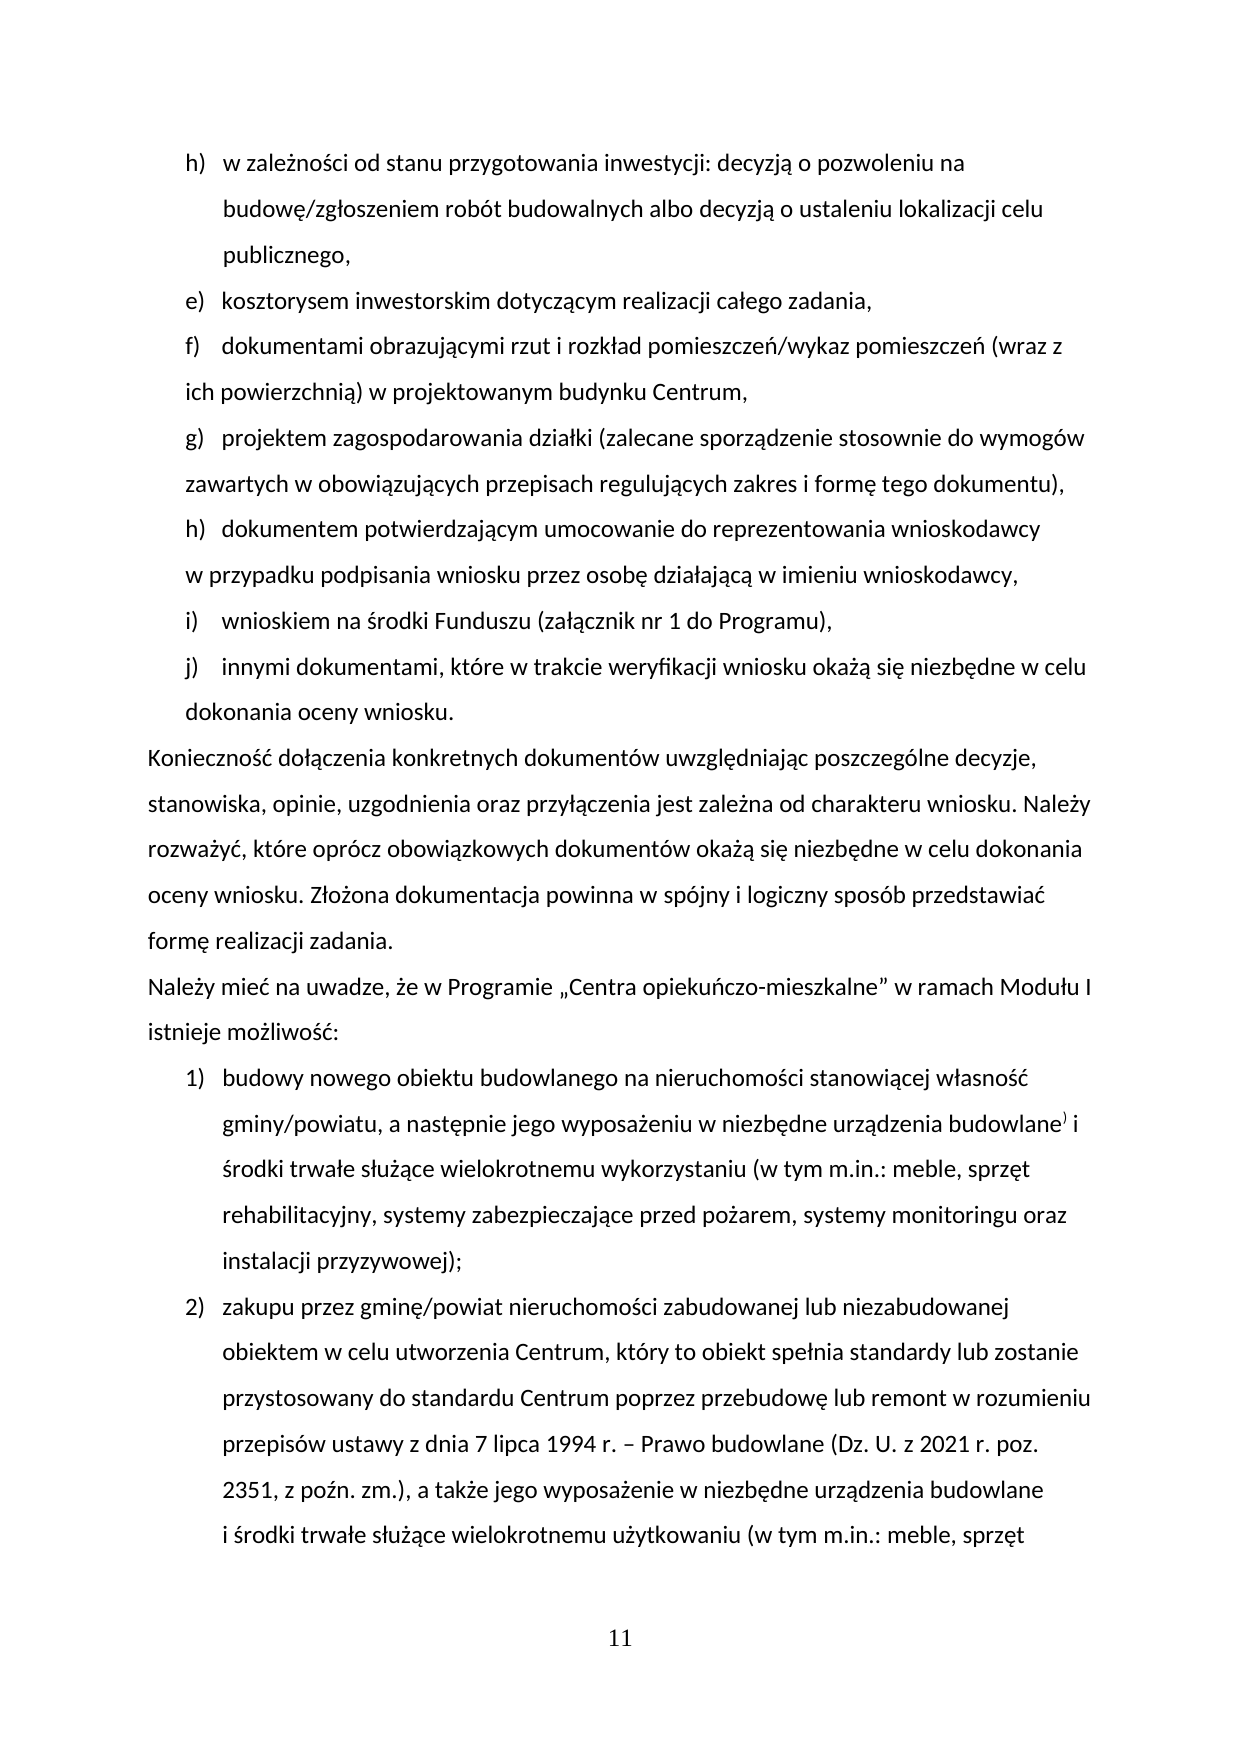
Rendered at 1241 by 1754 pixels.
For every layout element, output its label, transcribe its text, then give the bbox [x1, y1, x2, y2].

text j) innymi dokumentami, które w trakcie weryfikacji wniosku okażą się niezbędne w celu dokonania oceny wniosku. [185, 651, 1093, 727]
text Konieczność dołączenia konkretnych dokumentów uwzględniając poszczególne decyzje, stanowiska, opinie, uzgodnienia oraz przyłączenia jest zależna od charakteru wniosku. Należy rozważyć, które oprócz obowiązkowych dokumentów okażą się niezbędne w celu dokonania oceny wniosku. Złożona dokumentacja powinna w spójny i logiczny sposób przedstawiać formę realizacji zadania. [148, 742, 1093, 956]
list w zależności od stanu przygotowania inwestycji: decyzją o pozwoleniu na budowę/zgłoszeniem robót budowalnych albo decyzją o ustaleniu lokalizacji celu publicznego, [185, 148, 1093, 269]
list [185, 1291, 1093, 1550]
text f) dokumentami obrazującymi rzut i rozkład pomieszczeń/wykaz pomieszczeń (wraz z ich powierzchnią) w projektowanym budynku Centrum, [185, 331, 1093, 407]
text Należy mieć na uwadze, że w Programie „Centra opiekuńczo-mieszkalne” w ramach Modułu I istnieje możliwość: [148, 971, 1093, 1047]
text g) projektem zagospodarowania działki (zalecane sporządzenie stosownie do wymogów zawartych w obowiązujących przepisach regulujących zakres i formę tego dokumentu), [185, 422, 1093, 498]
text i) wnioskiem na środki Funduszu (załącznik nr 1 do Programu), [185, 605, 1093, 635]
text h) dokumentem potwierdzającym umocowanie do reprezentowania wnioskodawcy w przypadku podpisania wniosku przez osobę działającą w imieniu wnioskodawcy, [185, 513, 1093, 590]
list budowy nowego obiektu budowlanego na nieruchomości stanowiącej własność gminy/powiatu, a następnie jego wyposażeniu w niezbędne urządzenia budowlane) i środki trwałe służące wielokrotnemu wykorzystaniu (w tym m.in.: meble, sprzęt rehabilitacyjny, systemy zabezpieczające przed pożarem, systemy monitoringu oraz instalacji przyzywowej); [185, 1062, 1093, 1276]
text e) kosztorysem inwestorskim dotyczącym realizacji całego zadania, [185, 285, 1093, 315]
